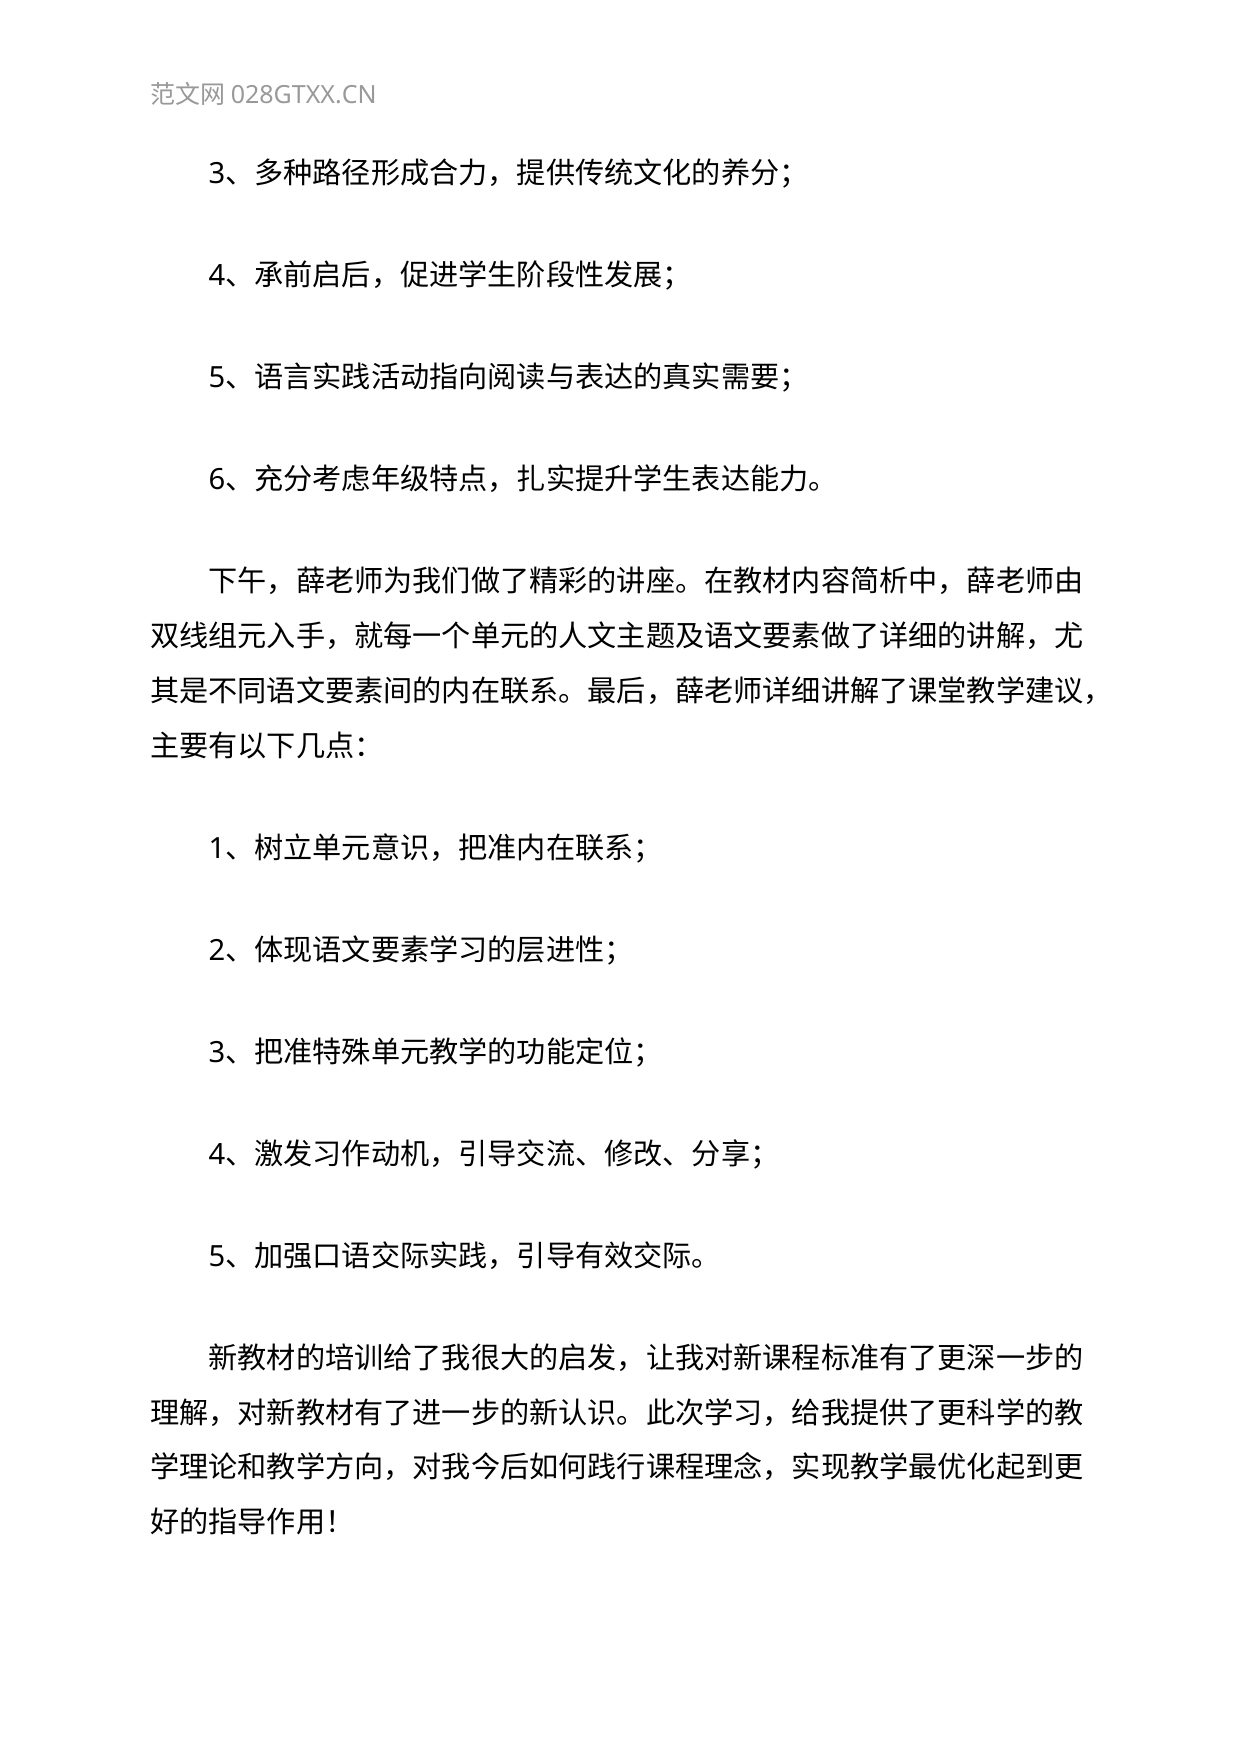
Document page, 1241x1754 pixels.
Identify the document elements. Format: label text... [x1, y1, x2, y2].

text 4、激发习作动机，引导交流、修改、分享； [150, 1130, 1090, 1173]
text 5、语言实践活动指向阅读与表达的真实需要； [150, 354, 1090, 396]
text 4、承前启后，促进学生阶段性发展； [150, 252, 1090, 294]
text 2、体现语文要素学习的层进性； [150, 926, 1090, 969]
text 下午，薛老师为我们做了精彩的讲座。在教材内容简析中，薛老师由双线组元入手，就每一个单元的人文主题及语文要素做了详细的讲解，尤其是不同语文要素间的内在联系。最后，薛老师详细讲解了课堂教学建议，主要有以下几点： [150, 558, 1090, 765]
text 3、把准特殊单元教学的功能定位； [150, 1028, 1090, 1071]
text 6、充分考虑年级特点，扎实提升学生表达能力。 [150, 456, 1090, 498]
text 5、加强口语交际实践，引导有效交际。 [150, 1232, 1090, 1275]
text 新教材的培训给了我很大的启发，让我对新课程标准有了更深一步的理解，对新教材有了进一步的新认识。此次学习，给我提供了更科学的教学理论和教学方向，对我今后如何践行课程理念，实现教学最优化起到更好的指导作用！ [150, 1334, 1090, 1541]
text 3、多种路径形成合力，提供传统文化的养分； [150, 150, 1090, 192]
text 1、树立单元意识，把准内在联系； [150, 824, 1090, 867]
